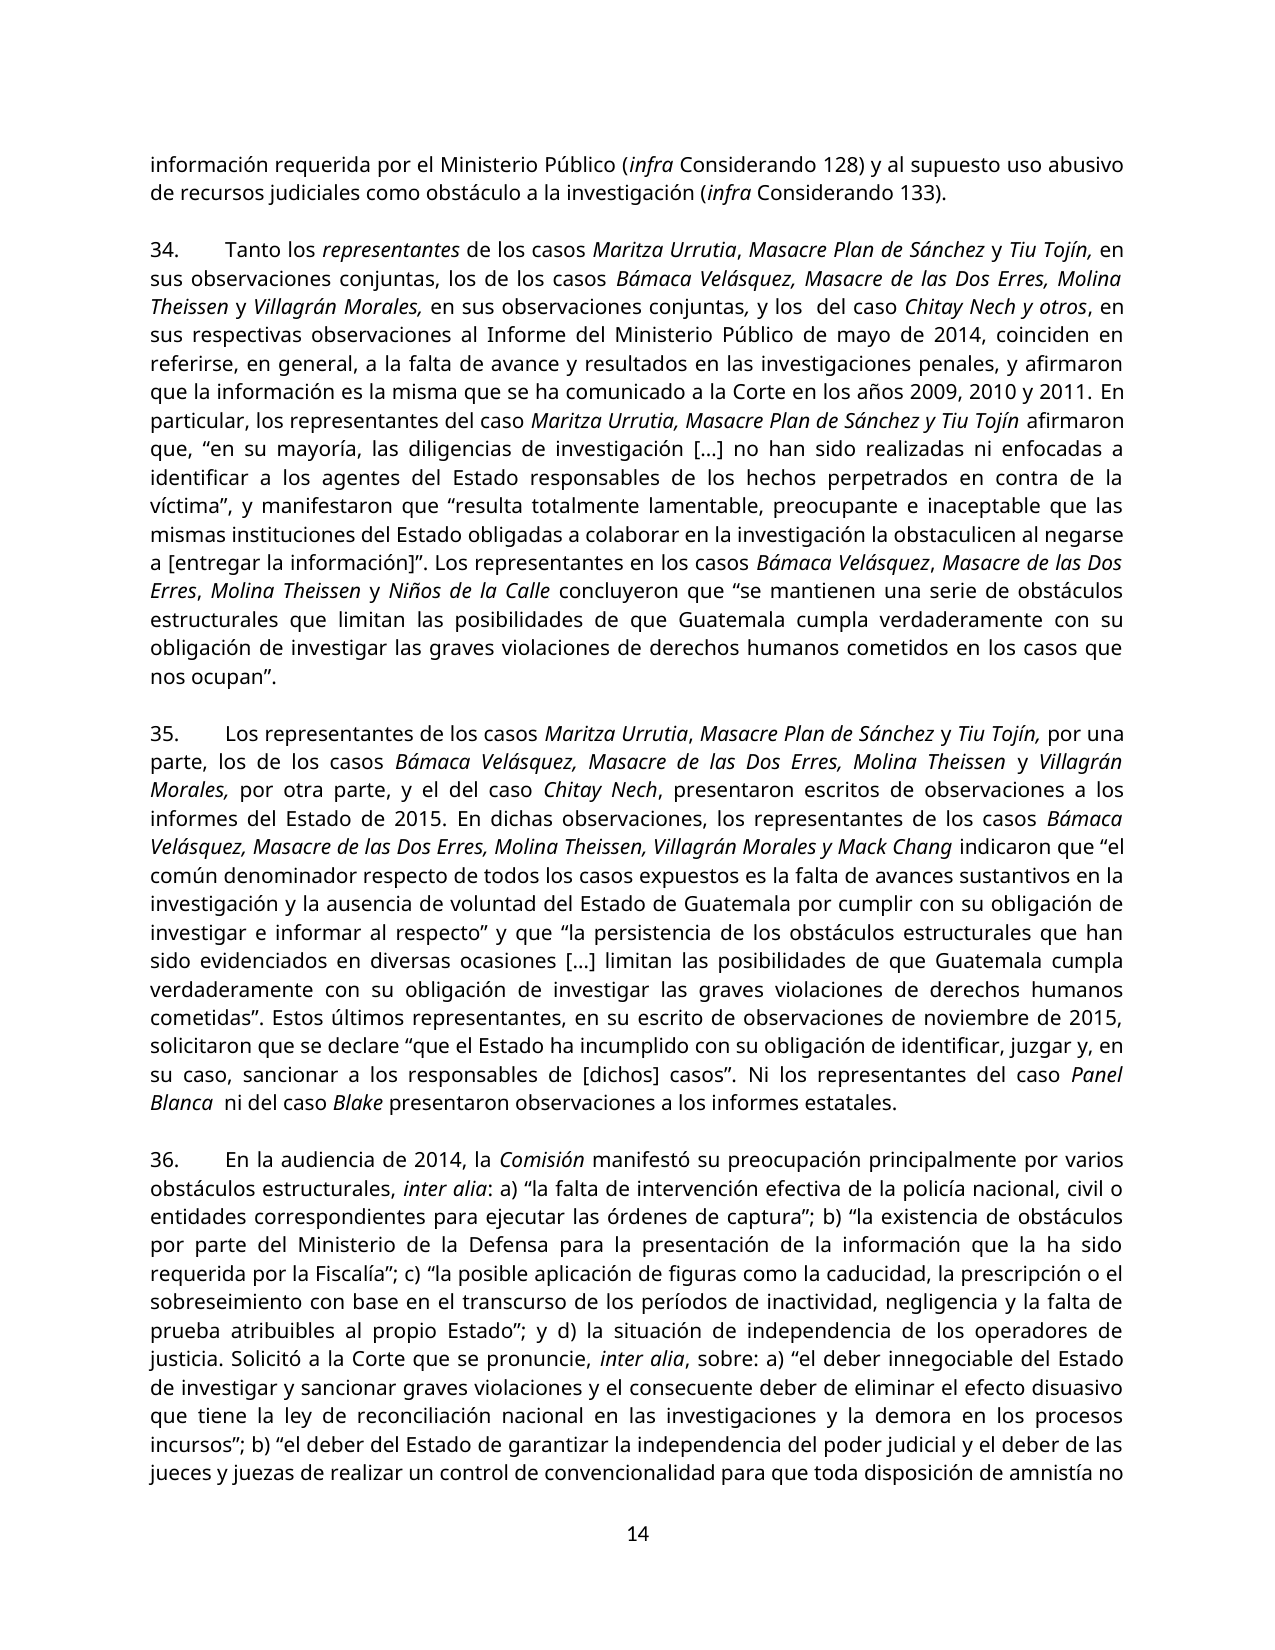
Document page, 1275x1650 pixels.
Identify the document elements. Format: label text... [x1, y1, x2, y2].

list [150, 1145, 1124, 1487]
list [150, 150, 1124, 207]
list Tanto los representantes de los casos Maritza Urrutia, Masacre Plan de Sánchez y Tiu Tojín, en sus observaciones conjuntas, los de los casos Bámaca Velásquez, Masacre de las Dos Erres, Molina Theissen y Villagrán Morales, en sus observaciones conjuntas, y los del caso Chitay Nech y otros, en sus respectivas observaciones al Informe del Ministerio Público de mayo de 2014, coinciden en referirse, en general, a la falta de avance y resultados en las investigaciones penales, y afirmaron que la información es la misma que se ha comunicado a la Corte en los años 2009, 2010 y 2011. En particular, los representantes del caso Maritza Urrutia, Masacre Plan de Sánchez y Tiu Tojín afirmaron que, “en su mayoría, las diligencias de investigación […] no han sido realizadas ni enfocadas a identificar a los agentes del Estado responsables de los hechos perpetrados en contra de la víctima”, y manifestaron que “resulta totalmente lamentable, preocupante e inaceptable que las mismas instituciones del Estado obligadas a colaborar en la investigación la obstaculicen al negarse a [entregar la información]”. Los representantes en los casos Bámaca Velásquez, Masacre de las Dos Erres, Molina Theissen y Niños de la Calle concluyeron que “se mantienen una serie de obstáculos estructurales que limitan las posibilidades de que Guatemala cumpla verdaderamente con su obligación de investigar las graves violaciones de derechos humanos cometidos en los casos que nos ocupan”. [150, 235, 1124, 690]
list Los representantes de los casos Maritza Urrutia, Masacre Plan de Sánchez y Tiu Tojín, por una parte, los de los casos Bámaca Velásquez, Masacre de las Dos Erres, Molina Theissen y Villagrán Morales, por otra parte, y el del caso Chitay Nech, presentaron escritos de observaciones a los informes del Estado de 2015. En dichas observaciones, los representantes de los casos Bámaca Velásquez, Masacre de las Dos Erres, Molina Theissen, Villagrán Morales y Mack Chang indicaron que “el común denominador respecto de todos los casos expuestos es la falta de avances sustantivos en la investigación y la ausencia de voluntad del Estado de Guatemala por cumplir con su obligación de investigar e informar al respecto” y que “la persistencia de los obstáculos estructurales que han sido evidenciados en diversas ocasiones […] limitan las posibilidades de que Guatemala cumpla verdaderamente con su obligación de investigar las graves violaciones de derechos humanos cometidas”. Estos últimos representantes, en su escrito de observaciones de noviembre de 2015, solicitaron que se declare “que el Estado ha incumplido con su obligación de identificar, juzgar y, en su caso, sancionar a los responsables de [dichos] casos”. Ni los representantes del caso Panel Blanca ni del caso Blake presentaron observaciones a los informes estatales. [150, 719, 1124, 1117]
